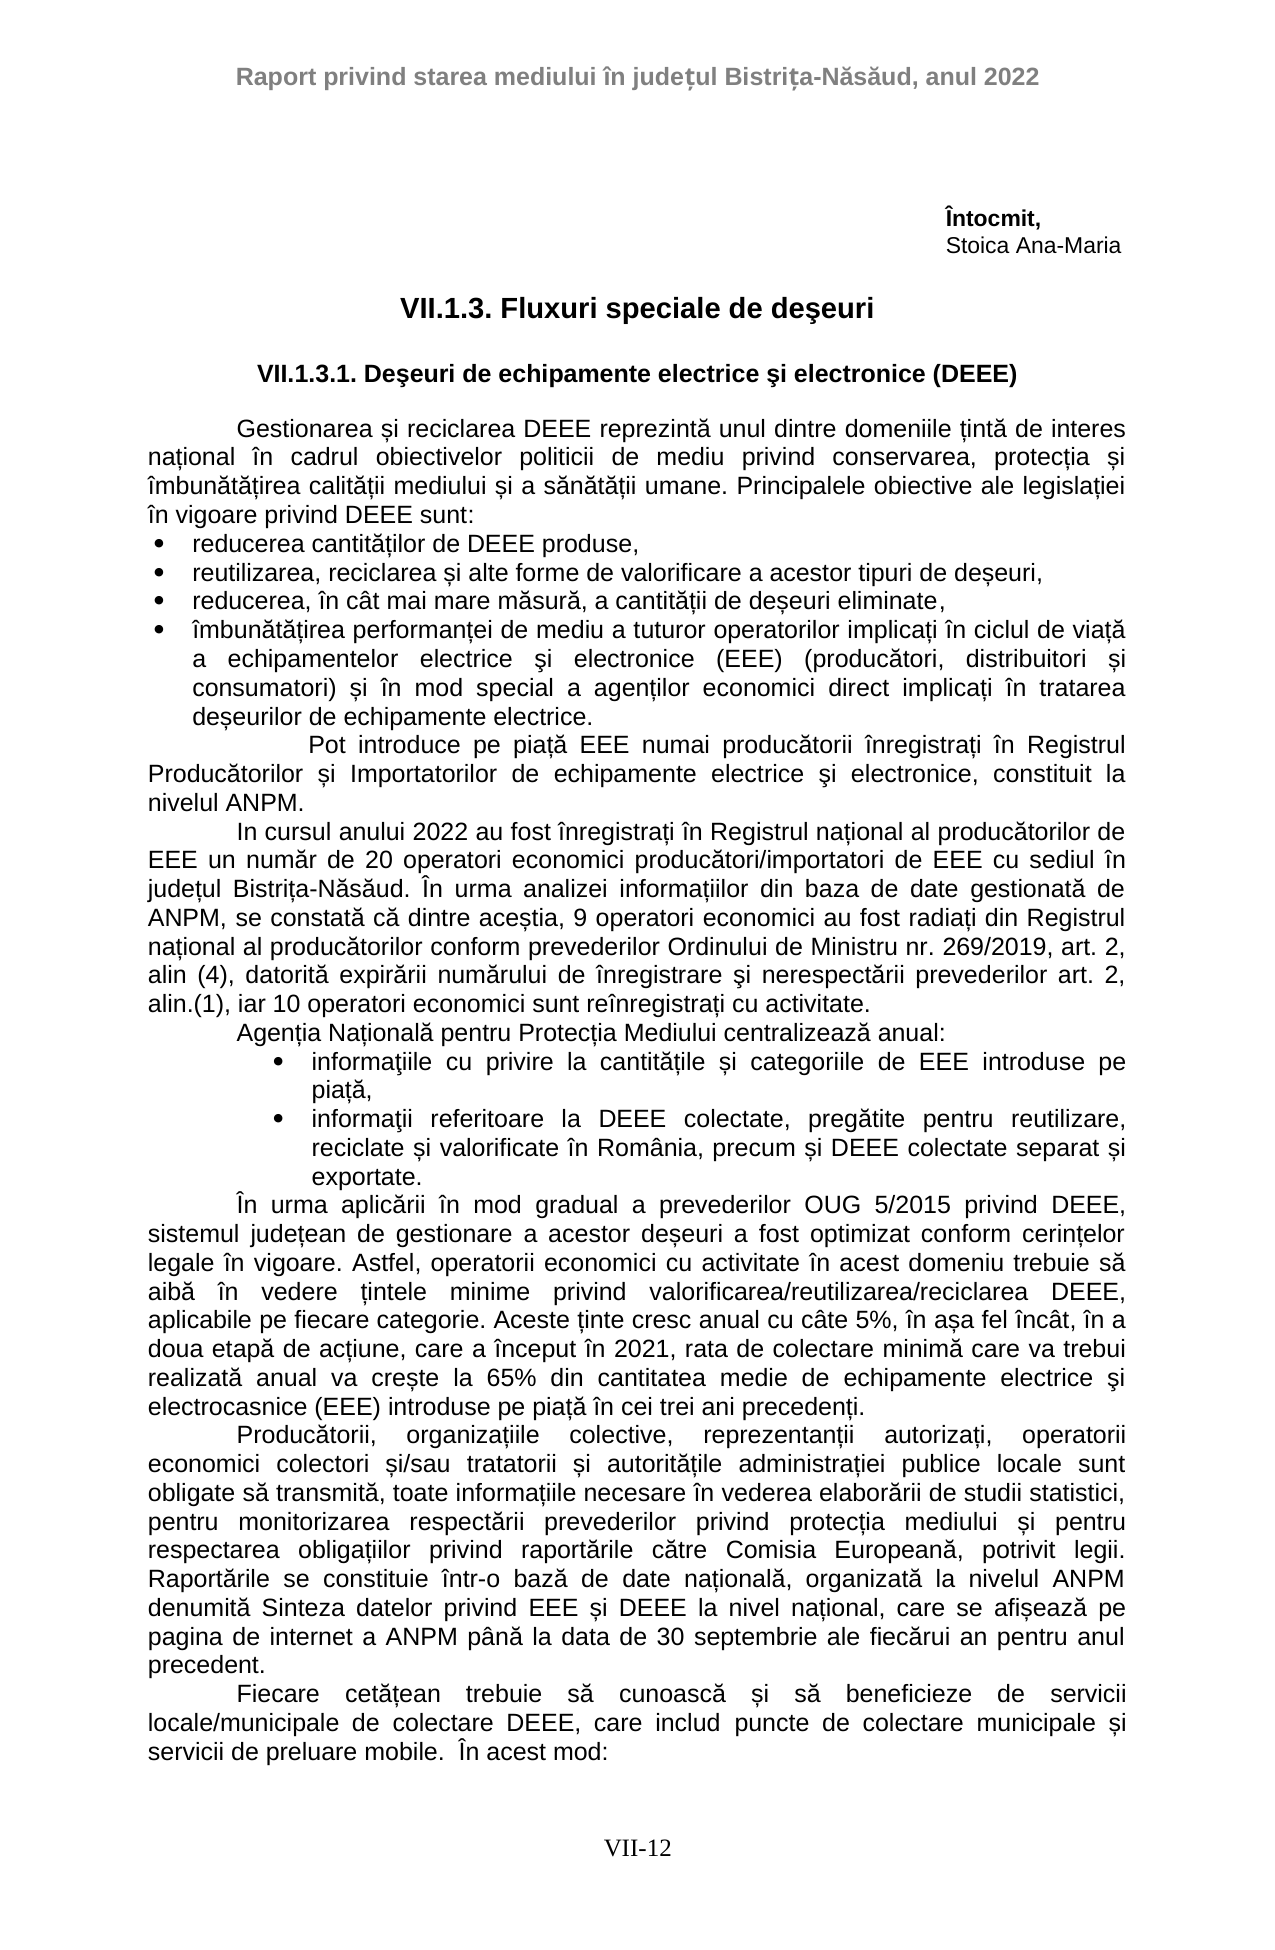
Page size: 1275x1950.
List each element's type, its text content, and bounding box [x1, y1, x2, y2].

list îmbunătățirea performanței de mediu a tuturor operatorilor implicați în ciclul de viață a echipamentelor electrice şi electronice (EEE) (producători, distribuitori și consumatori) și în mod special a agenților economici direct implicați în tratarea deșeurilor de echipamente electrice. [154, 615, 1127, 730]
text Pot introduce pe piață EEE numai producătorii înregistrați în Registrul Producătorilor și Importatorilor de echipamente electrice şi electronice, constituit la nivelul ANPM. [148, 730, 1127, 817]
text Agenția Națională pentru Protecția Mediului centralizează anual: [148, 1018, 1127, 1047]
list reducerea, în cât mai mare măsură, a cantității de deșeuri eliminate, [154, 586, 1127, 615]
text Stoica Ana-Maria [857, 232, 1127, 258]
list informaţiile cu privire la cantitățile și categoriile de EEE introduse pe piață, [274, 1047, 1127, 1104]
text In cursul anului 2022 au fost înregistrați în Registrul național al producătorilor de EEE un număr de 20 operatori economici producători/importatori de EEE cu sediul în județul Bistrița-Năsăud. În urma analizei informațiilor din baza de date gestionată de ANPM, se constată că dintre aceștia, 9 operatori economici au fost radiați din Registrul național al producătorilor conform prevederilor Ordinului de Ministru nr. 269/2019, art. 2, alin (4), datorită expirării numărului de înregistrare şi nerespectării prevederilor art. 2, alin.(1), iar 10 operatori economici sunt reînregistrați cu activitate. [148, 817, 1127, 1018]
list reducerea cantităților de DEEE produse, [154, 529, 1127, 557]
text Fiecare cetățean trebuie să cunoască și să beneficieze de servicii locale/municipale de colectare DEEE, care includ puncte de colectare municipale și servicii de preluare mobile. În acest mod: [148, 1679, 1127, 1766]
text Gestionarea și reciclarea DEEE reprezintă unul dintre domeniile țintă de interes național în cadrul obiectivelor politicii de mediu privind conservarea, protecția și îmbunătățirea calității mediului și a sănătății umane. Principalele obiective ale legislației în vigoare privind DEEE sunt: [148, 414, 1127, 529]
text În urma aplicării în mod gradual a prevederilor OUG 5/2015 privind DEEE, sistemul județean de gestionare a acestor deșeuri a fost optimizat conform cerințelor legale în vigoare. Astfel, operatorii economici cu activitate în acest domeniu trebuie să aibă în vedere țintele minime privind valorificarea/reutilizarea/reciclarea DEEE, aplicabile pe fiecare categorie. Aceste ținte cresc anual cu câte 5%, în așa fel încât, în a doua etapă de acțiune, care a început în 2021, rata de colectare minimă care va trebui realizată anual va crește la 65% din cantitatea medie de echipamente electrice şi electrocasnice (EEE) introduse pe piață în cei trei ani precedenți. [148, 1191, 1127, 1421]
text Producătorii, organizațiile colective, reprezentanții autorizați, operatorii economici colectori și/sau tratatorii și autoritățile administrației publice locale sunt obligate să transmită, toate informațiile necesare în vederea elaborării de studii statistici, pentru monitorizarea respectării prevederilor privind protecția mediului și pentru respectarea obligațiilor privind raportările către Comisia Europeană, potrivit legii. Raportările se constituie într-o bază de date națională, organizată la nivelul ANPM denumită Sinteza datelor privind EEE și DEEE la nivel național, care se afișează pe pagina de internet a ANPM până la data de 30 septembrie ale fiecărui an pentru anul precedent. [148, 1421, 1127, 1679]
text VII.1.3. Fluxuri speciale de deşeuri [148, 291, 1127, 325]
text VII.1.3.1. Deşeuri de echipamente electrice şi electronice (DEEE) [148, 358, 1127, 387]
list reutilizarea, reciclarea și alte forme de valorificare a acestor tipuri de deșeuri, [154, 557, 1127, 586]
list informaţii referitoare la DEEE colectate, pregătite pentru reutilizare, reciclate și valorificate în România, precum și DEEE colectate separat și exportate. [274, 1104, 1127, 1191]
text Întocmit, [946, 176, 1127, 232]
